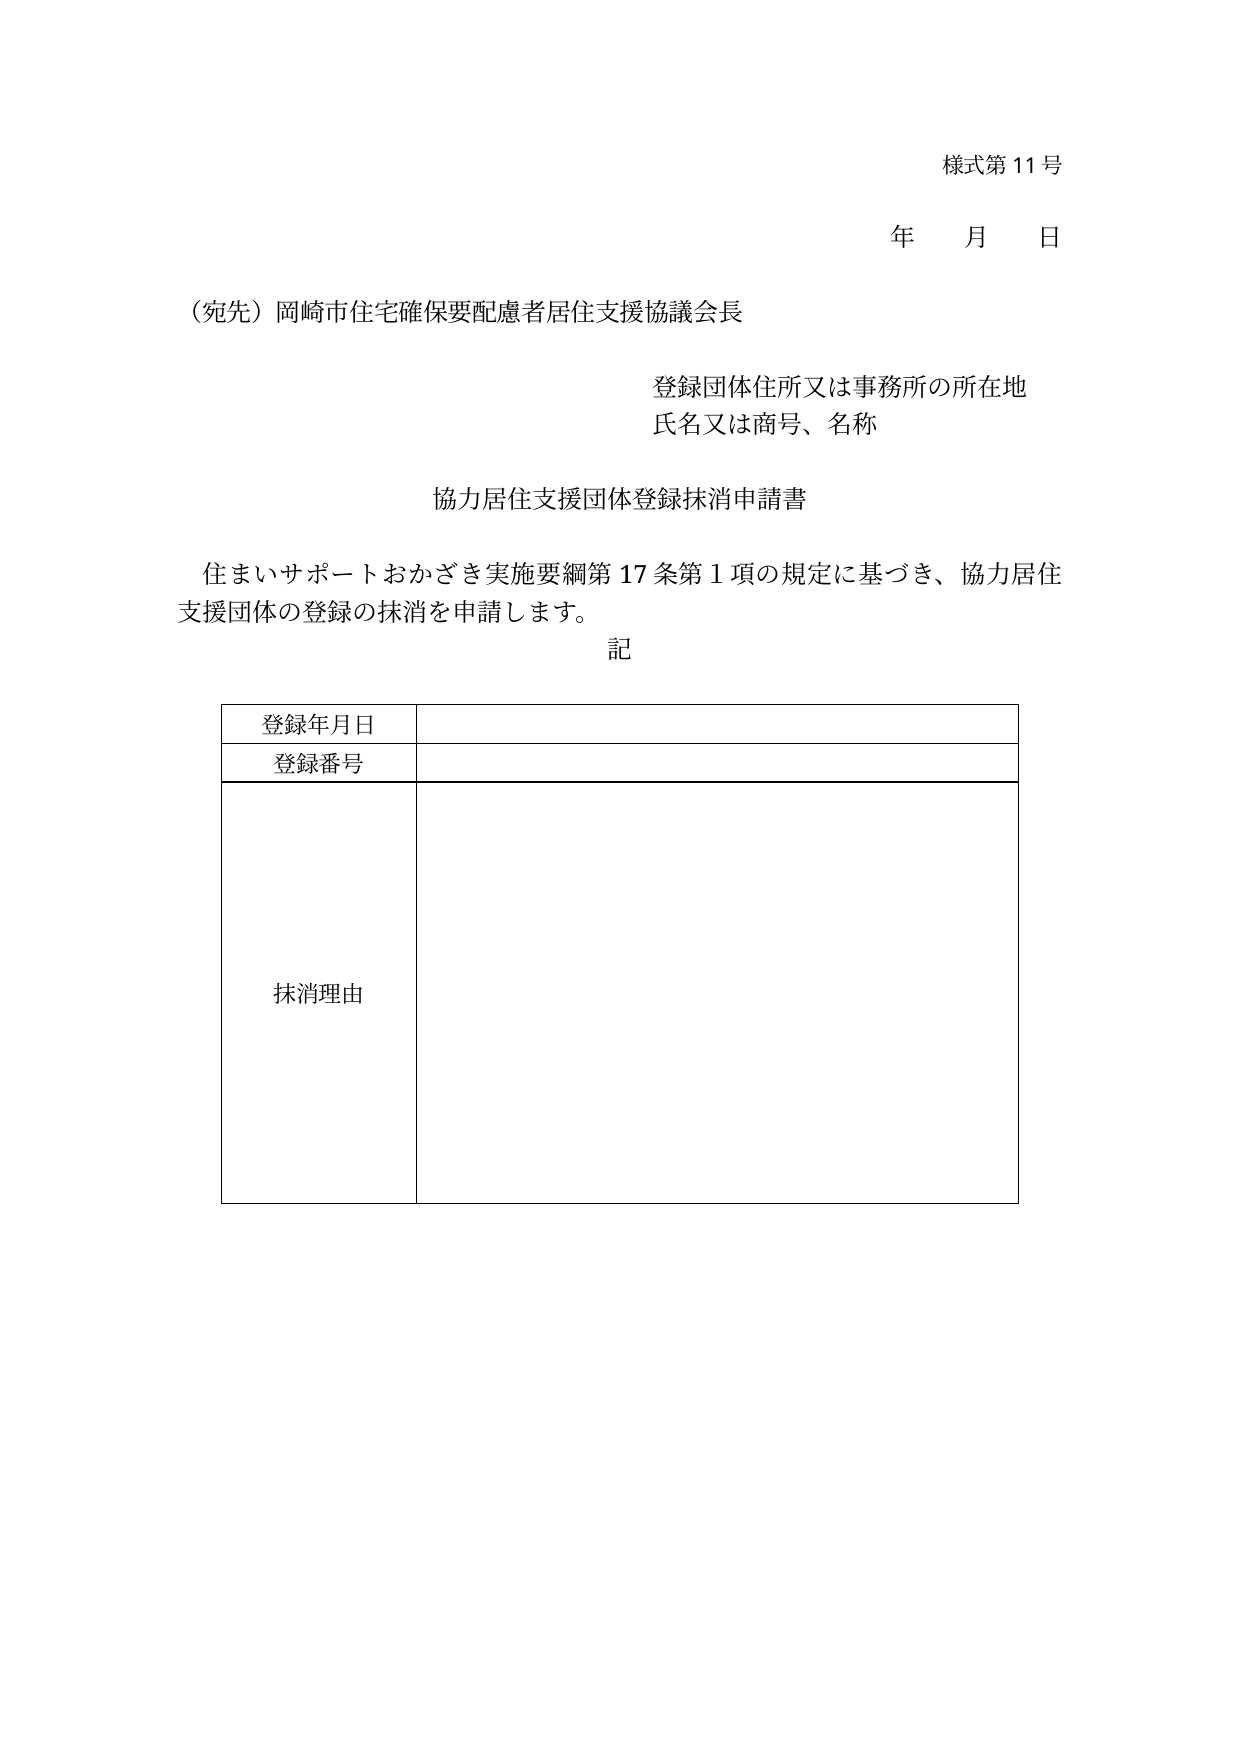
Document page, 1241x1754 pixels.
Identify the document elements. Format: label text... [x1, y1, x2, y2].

table_cell 登録番号 [222, 744, 416, 781]
text 年 月 日 [177, 217, 1063, 254]
table_header 登録年月日 [222, 705, 416, 743]
table_cell 抹消理由 [222, 783, 416, 1202]
text 住まいサポートおかざき実施要綱第17条第１項の規定に基づき、協力居住支援団体の登録の抹消を申請します。 [177, 554, 1063, 629]
table_cell [417, 783, 1018, 1202]
text 協力居住支援団体登録抹消申請書 [177, 479, 1063, 517]
text 氏名又は商号、名称 [177, 404, 1063, 442]
text 登録団体住所又は事務所の所在地 [177, 367, 1063, 404]
table_header [417, 705, 1018, 743]
text （宛先）岡崎市住宅確保要配慮者居住支援協議会長 [177, 292, 1063, 329]
table_cell [417, 744, 1018, 781]
subtitle 記 [177, 629, 1063, 667]
